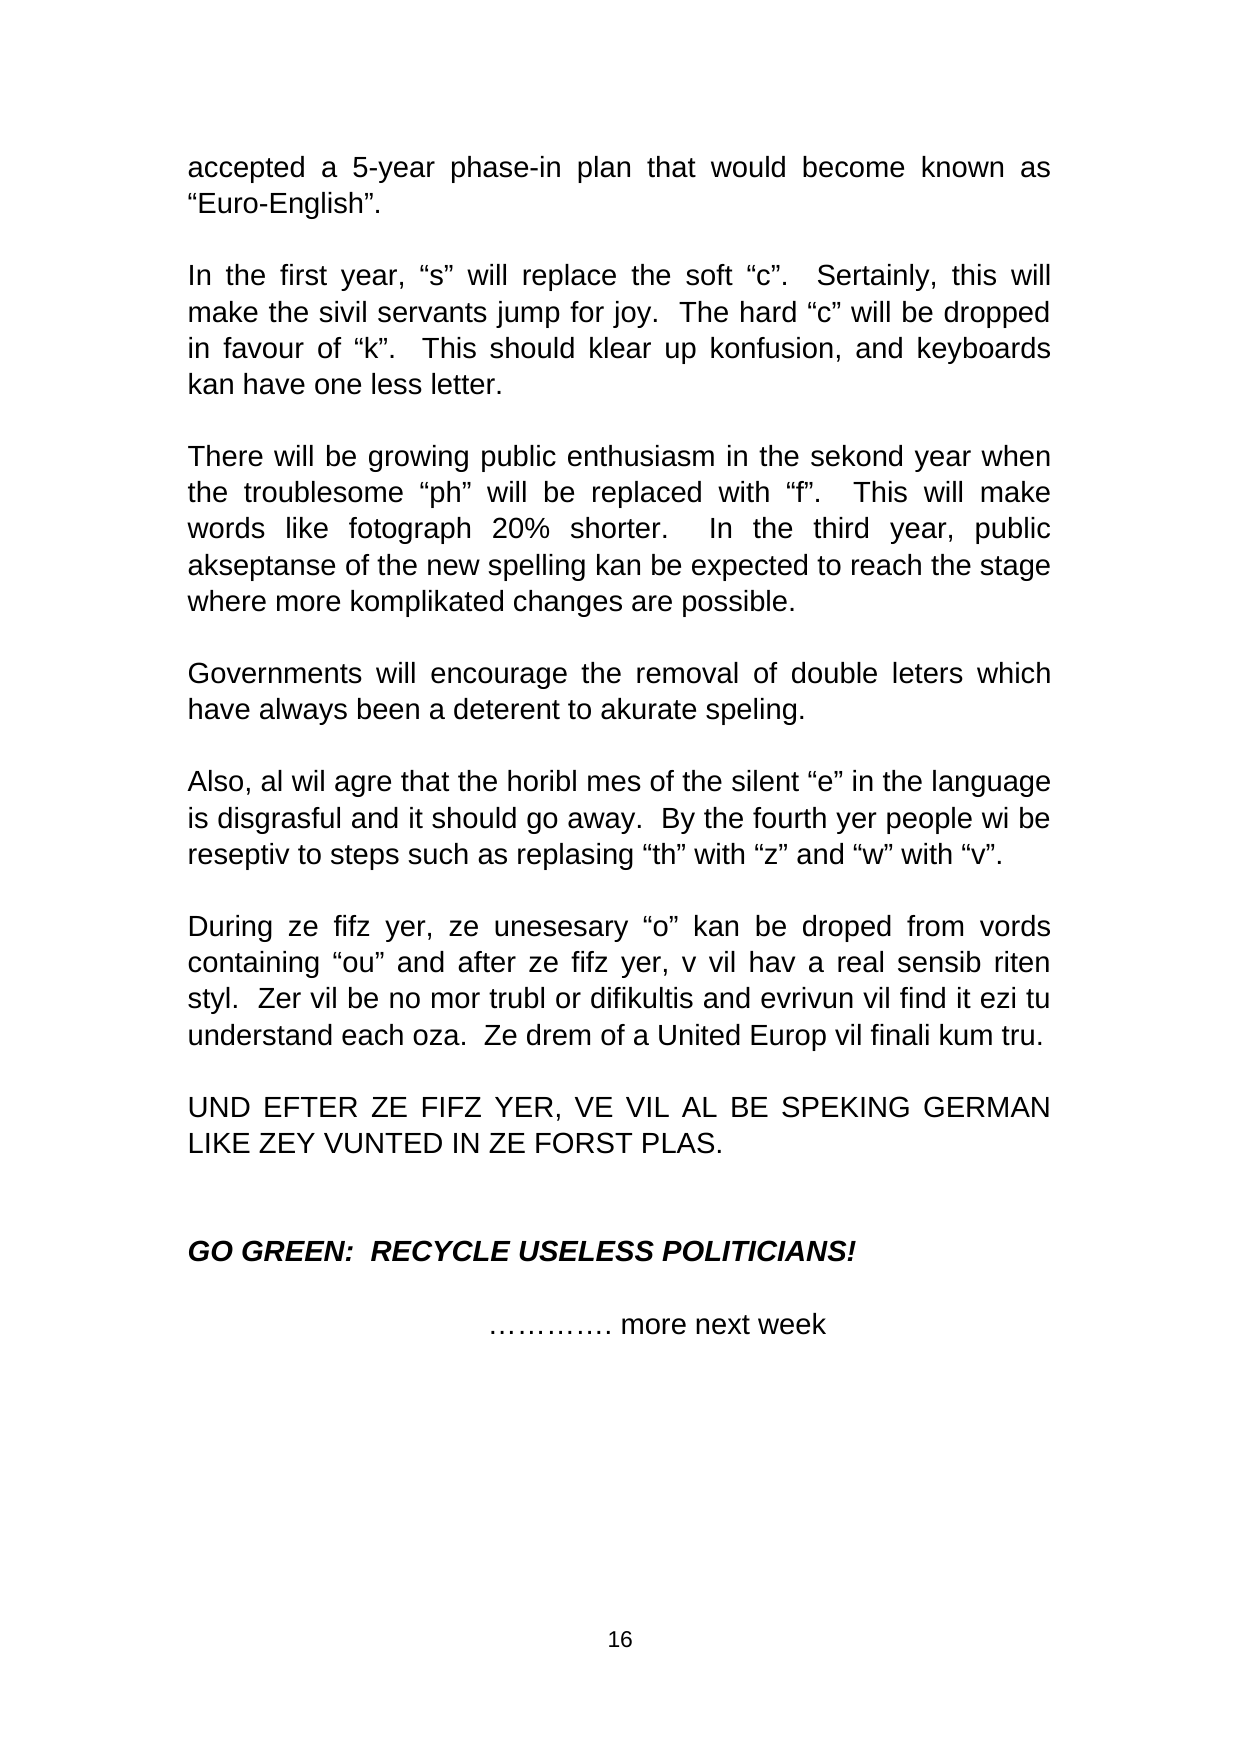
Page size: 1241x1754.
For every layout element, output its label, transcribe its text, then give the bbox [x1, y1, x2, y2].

text Also, al wil agre that the horibl mes of the silent “e” in the language is disgrasful and it should go away. By the fourth yer people wi be reseptiv to steps such as replasing “th” with “z” and “w” with “v”. [187, 764, 1053, 870]
text Governments will encourage the removal of double leters which have always been a deterent to akurate speling. [187, 656, 1053, 726]
text UND EFTER ZE FIFZ YER, VE VIL AL BE SPEKING GERMAN LIKE ZEY VUNTED IN ZE FORST PLAS. [187, 1090, 1053, 1159]
text …………. more next week [187, 1307, 1053, 1340]
text During ze fifz yer, ze unesesary “o” kan be droped from vords containing “ou” and after ze fifz yer, v vil hav a real sensib riten styl. Zer vil be no mor trubl or difikultis and evrivun vil find it ezi tu understand each oza. Ze drem of a United Europ vil finali kum tru. [187, 909, 1053, 1051]
text In the first year, “s” will replace the soft “c”. Sertainly, this will make the sivil servants jump for joy. The hard “c” will be dropped in favour of “k”. This should klear up konfusion, and keyboards kan have one less letter. [187, 258, 1053, 400]
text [187, 150, 1053, 220]
text There will be growing public enthusiasm in the sekond year when the troublesome “ph” will be replaced with “f”. This will make words like fotograph 20% shorter. In the third year, public akseptanse of the new spelling kan be expected to reach the stage where more komplikated changes are possible. [187, 439, 1053, 617]
text GO GREEN: RECYCLE USELESS POLITICIANS! [187, 1234, 1053, 1268]
